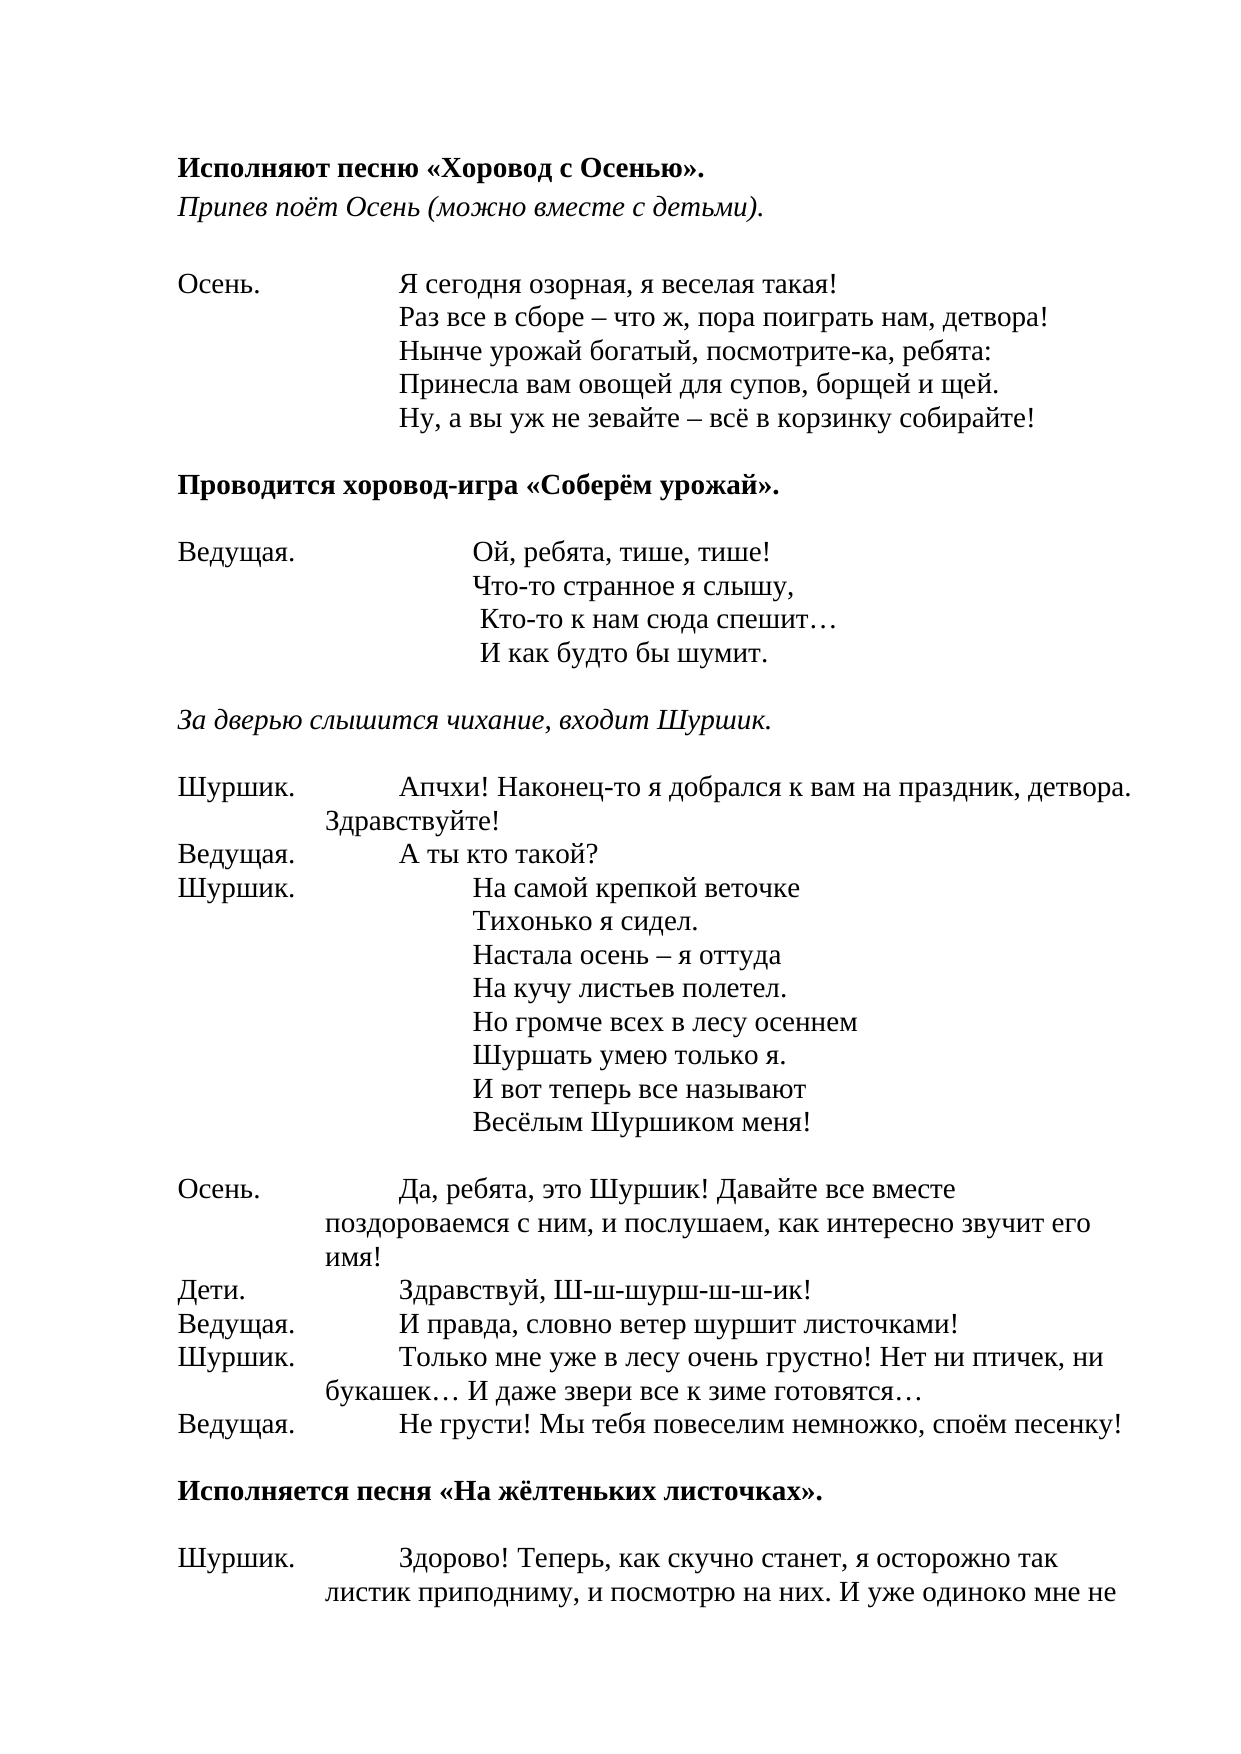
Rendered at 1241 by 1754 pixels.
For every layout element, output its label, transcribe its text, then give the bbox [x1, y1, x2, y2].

text И вот теперь все называют [398, 1071, 1141, 1104]
text Осень. Да, ребята, это Шуршик! Давайте все вместе поздороваемся с ним, и послушаем, как интересно звучит его имя! [177, 1172, 1141, 1272]
text Нынче урожай богатый, посмотрите-ка, ребята: [325, 333, 1152, 367]
text Ведущая. Ой, ребята, тише, тише! [177, 534, 1141, 568]
text Шуршик. Апчхи! Наконец-то я добрался к вам на праздник, детвора. [177, 769, 1141, 803]
text Осень. Я сегодня озорная, я веселая такая! [177, 266, 1152, 299]
text Но громче всех в лесу осеннем [177, 1004, 1141, 1037]
text Ведущая. Не грусти! Мы тебя повеселим немножко, споём песенку! [177, 1406, 1141, 1440]
text Ну, а вы уж не зевайте – всё в корзинку собирайте! [325, 400, 1152, 434]
text Исполняют песню «Хоровод с Осенью». [177, 150, 1152, 184]
text Припев поёт Осень (можно вместе с детьми). [177, 189, 1152, 222]
text Шуршик. Только мне уже в лесу очень грустно! Нет ни птичек, ни букашек… И даже звери все к зиме готовятся… [177, 1339, 1141, 1406]
text Тихонько я сидел. [398, 903, 1141, 937]
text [177, 1541, 1141, 1608]
text Шуршать умею только я. [398, 1037, 1141, 1071]
text Принесла вам овощей для супов, борщей и щей. [325, 367, 1152, 400]
text На кучу листьев полетел. [398, 970, 1141, 1004]
text И как будто бы шумит. [177, 635, 1141, 668]
text Проводится хоровод-игра «Соберём урожай». [177, 467, 1152, 501]
text Исполняется песня «На жёлтеньких листочках». [177, 1473, 1141, 1507]
text За дверью слышится чихание, входит Шуршик. [177, 702, 1152, 736]
text Настала осень – я оттуда [177, 937, 1141, 970]
text Раз все в сборе – что ж, пора поиграть нам, детвора! [325, 299, 1152, 333]
text Что-то странное я слышу, [177, 568, 1141, 601]
text Ведущая. А ты кто такой? [177, 836, 1141, 870]
text Дети. Здравствуй, Ш-ш-шурш-ш-ш-ик! [177, 1272, 1141, 1306]
text Ведущая. И правда, словно ветер шуршит листочками! [177, 1306, 1141, 1339]
text Кто-то к нам сюда спешит… [177, 601, 1141, 635]
text Весёлым Шуршиком меня! [398, 1104, 1141, 1138]
text Здравствуйте! [177, 803, 1141, 836]
text Шуршик. На самой крепкой веточке [177, 870, 1141, 903]
